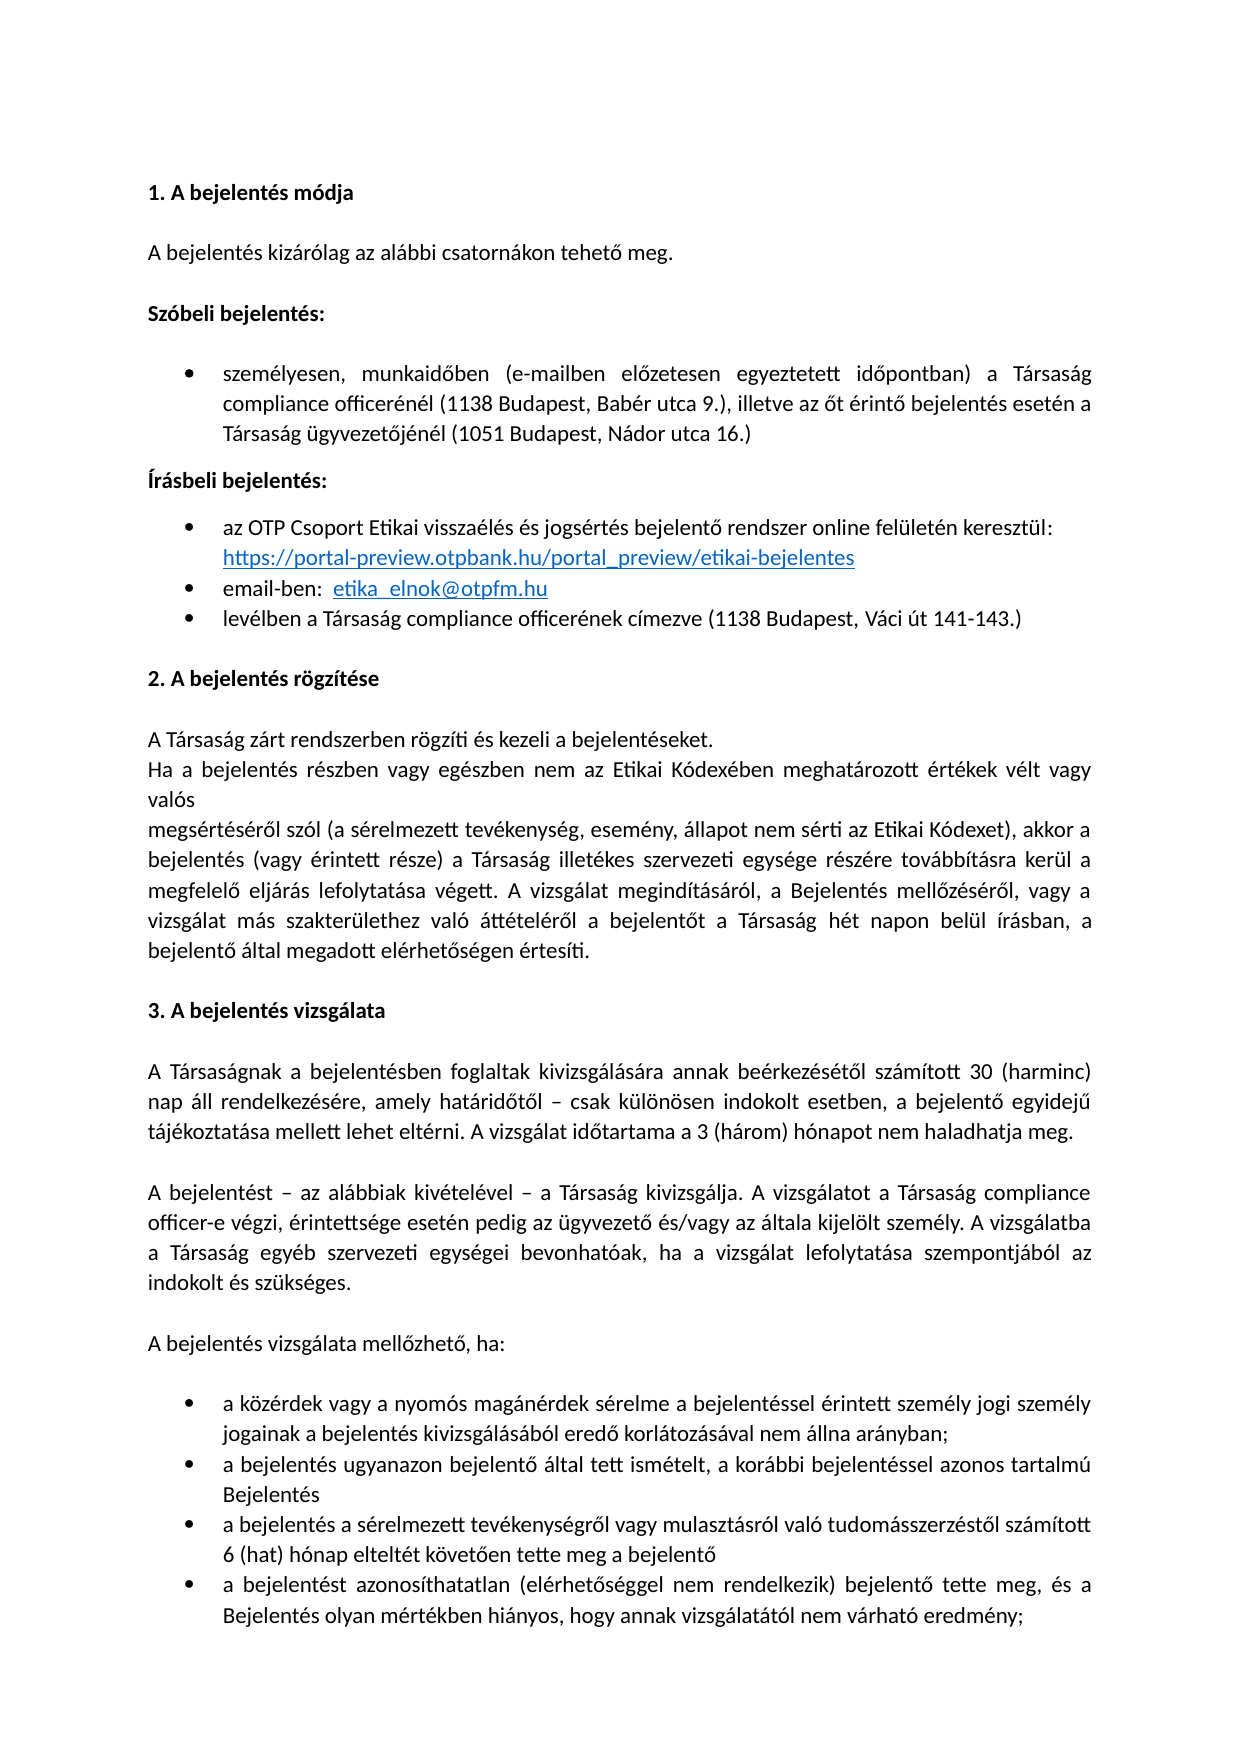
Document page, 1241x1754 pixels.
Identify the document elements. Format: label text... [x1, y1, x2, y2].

list https://portal-preview.otpbank.hu/portal_preview/etikai-bejelentes [223, 543, 1093, 571]
text A bejelentés kizárólag az alábbi csatornákon tehető meg. [148, 238, 1093, 266]
list levélben a Társaság compliance officerének címezve (1138 Budapest, Váci út 141-143.) [185, 604, 1093, 632]
text A bejelentést – az alábbiak kivételével – a Társaság kivizsgálja. A vizsgálatot a Társaság compliance officer-e végzi, érintettsége esetén pedig az ügyvezető és/vagy az általa kijelölt személy. A vizsgálatba a Társaság egyéb szervezeti egységei bevonhatóak, ha a vizsgálat lefolytatása szempontjából az indokolt és szükséges. [148, 1178, 1093, 1296]
text megsértéséről szól (a sérelmezett tevékenység, esemény, állapot nem sérti az Etikai Kódexet), akkor a bejelentés (vagy érintett része) a Társaság illetékes szervezeti egysége részére továbbításra kerül a megfelelő eljárás lefolytatása végett. A vizsgálat megindításáról, a Bejelentés mellőzéséről, vagy a vizsgálat más szakterülethez való áttételéről a bejelentőt a Társaság hét napon belül írásban, a bejelentő által megadott elérhetőségen értesíti. [148, 815, 1093, 964]
text A bejelentés vizsgálata mellőzhető, ha: [148, 1329, 1093, 1357]
list a bejelentést azonosíthatatlan (elérhetőséggel nem rendelkezik) bejelentő tette meg, és a Bejelentés olyan mértékben hiányos, hogy annak vizsgálatától nem várható eredmény; [185, 1571, 1093, 1629]
list személyesen, munkaidőben (e-mailben előzetesen egyeztetett időpontban) a Társaság compliance officerénél (1138 Budapest, Babér utca 9.), illetve az őt érintő bejelentés esetén a Társaság ügyvezetőjénél (1051 Budapest, Nádor utca 16.) [185, 359, 1093, 447]
list a bejelentés ugyanazon bejelentő által tett ismételt, a korábbi bejelentéssel azonos tartalmú Bejelentés [185, 1450, 1093, 1508]
text 1. A bejelentés módja [148, 178, 1093, 206]
text A Társaságnak a bejelentésben foglaltak kivizsgálására annak beérkezésétől számított 30 (harminc) nap áll rendelkezésére, amely határidőtől – csak különösen indokolt esetben, a bejelentő egyidejű tájékoztatása mellett lehet eltérni. A vizsgálat időtartama a 3 (három) hónapot nem haladhatja meg. [148, 1057, 1093, 1145]
text 2. A bejelentés rögzítése [148, 664, 1093, 692]
text Ha a bejelentés részben vagy egészben nem az Etikai Kódexében meghatározott értékek vélt vagy valós [148, 755, 1093, 813]
text A Társaság zárt rendszerben rögzíti és kezeli a bejelentéseket. [148, 725, 1093, 753]
text Szóbeli bejelentés: [148, 299, 1093, 327]
list a bejelentés a sérelmezett tevékenységről vagy mulasztásról való tudomásszerzéstől számított 6 (hat) hónap elteltét követően tette meg a bejelentő [185, 1510, 1093, 1568]
list a közérdek vagy a nyomós magánérdek sérelme a bejelentéssel érintett személy jogi személy jogainak a bejelentés kivizsgálásából eredő korlátozásával nem állna arányban; [185, 1389, 1093, 1447]
list az OTP Csoport Etikai visszaélés és jogsértés bejelentő rendszer online felületén keresztül: [185, 513, 1093, 541]
text Írásbeli bejelentés: [148, 466, 1093, 494]
text 3. A bejelentés vizsgálata [148, 997, 1093, 1024]
list email-ben: etika_elnok@otpfm.hu [185, 574, 1093, 602]
